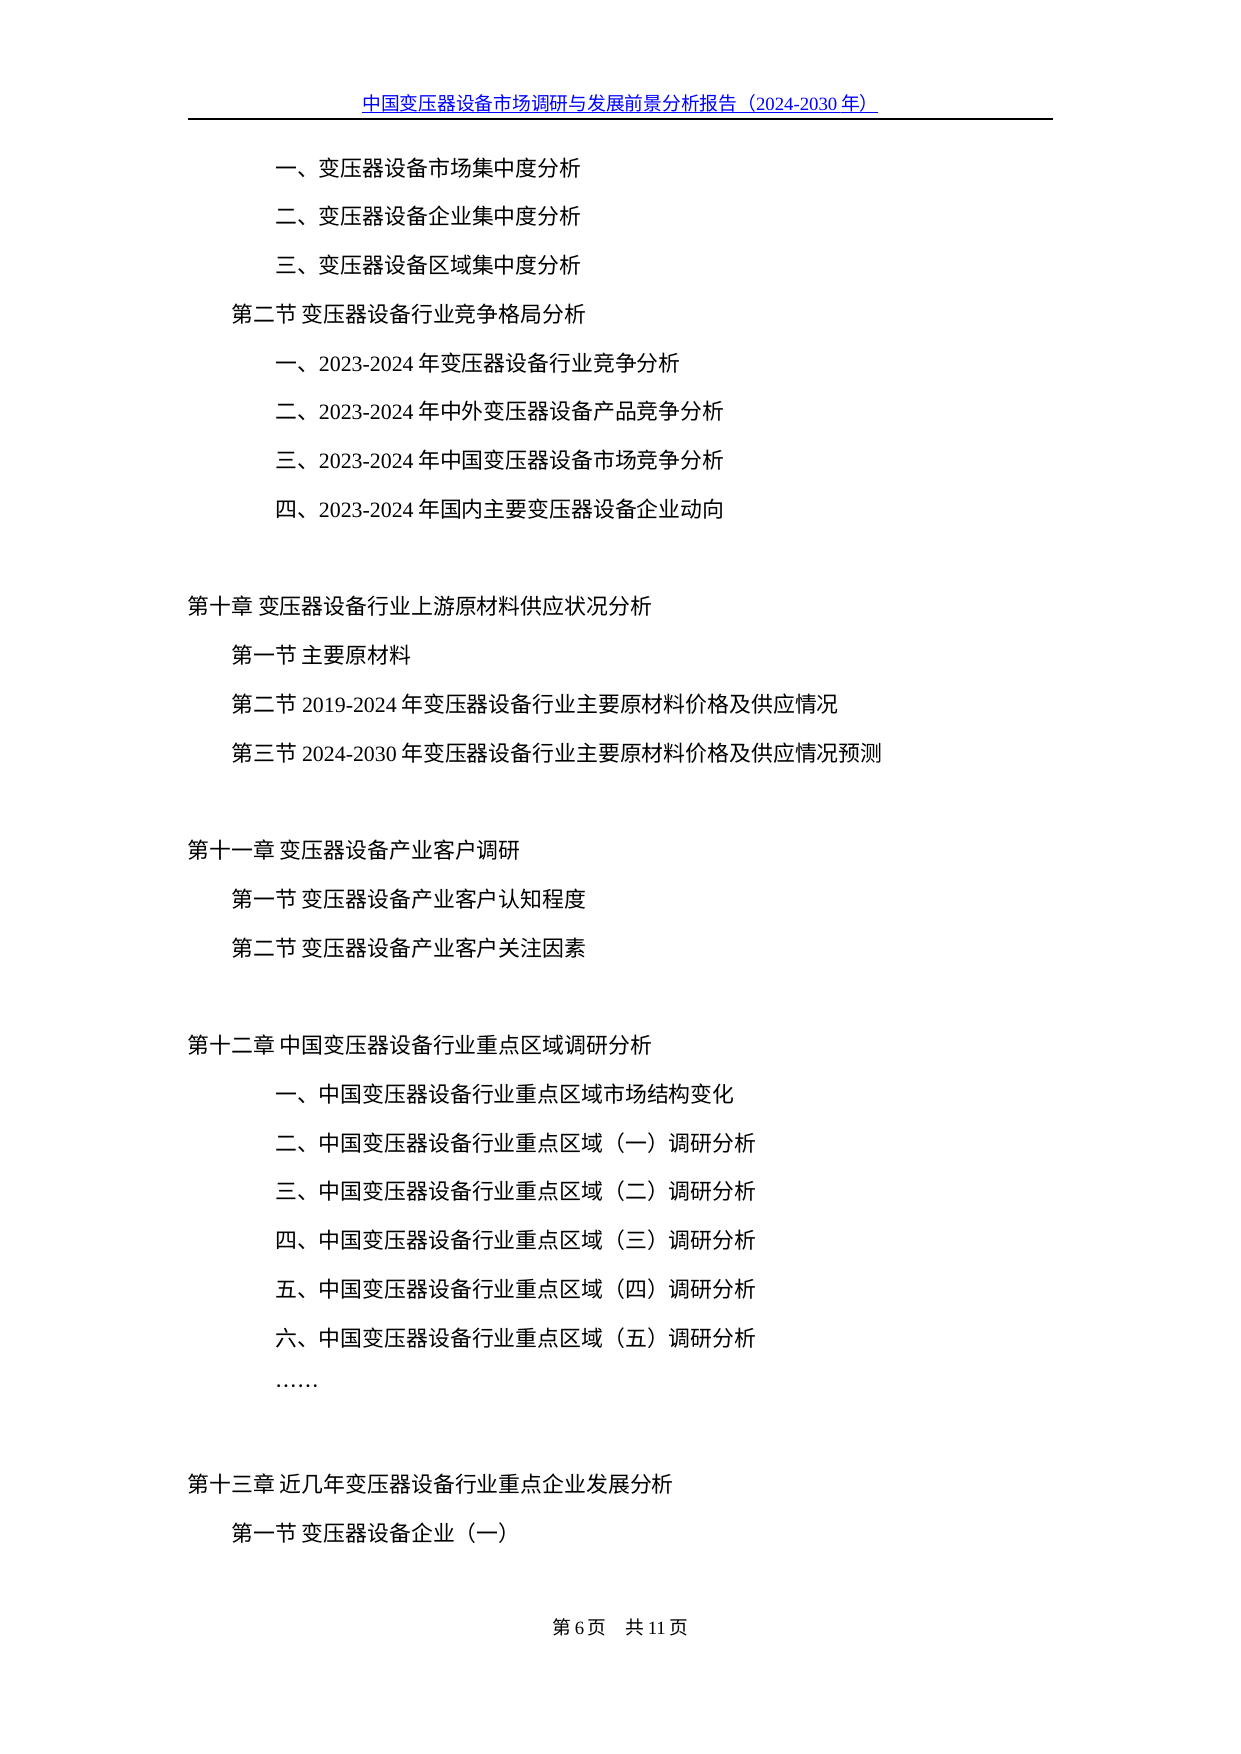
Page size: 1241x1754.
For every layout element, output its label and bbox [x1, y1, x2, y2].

text [187, 150, 1053, 1548]
